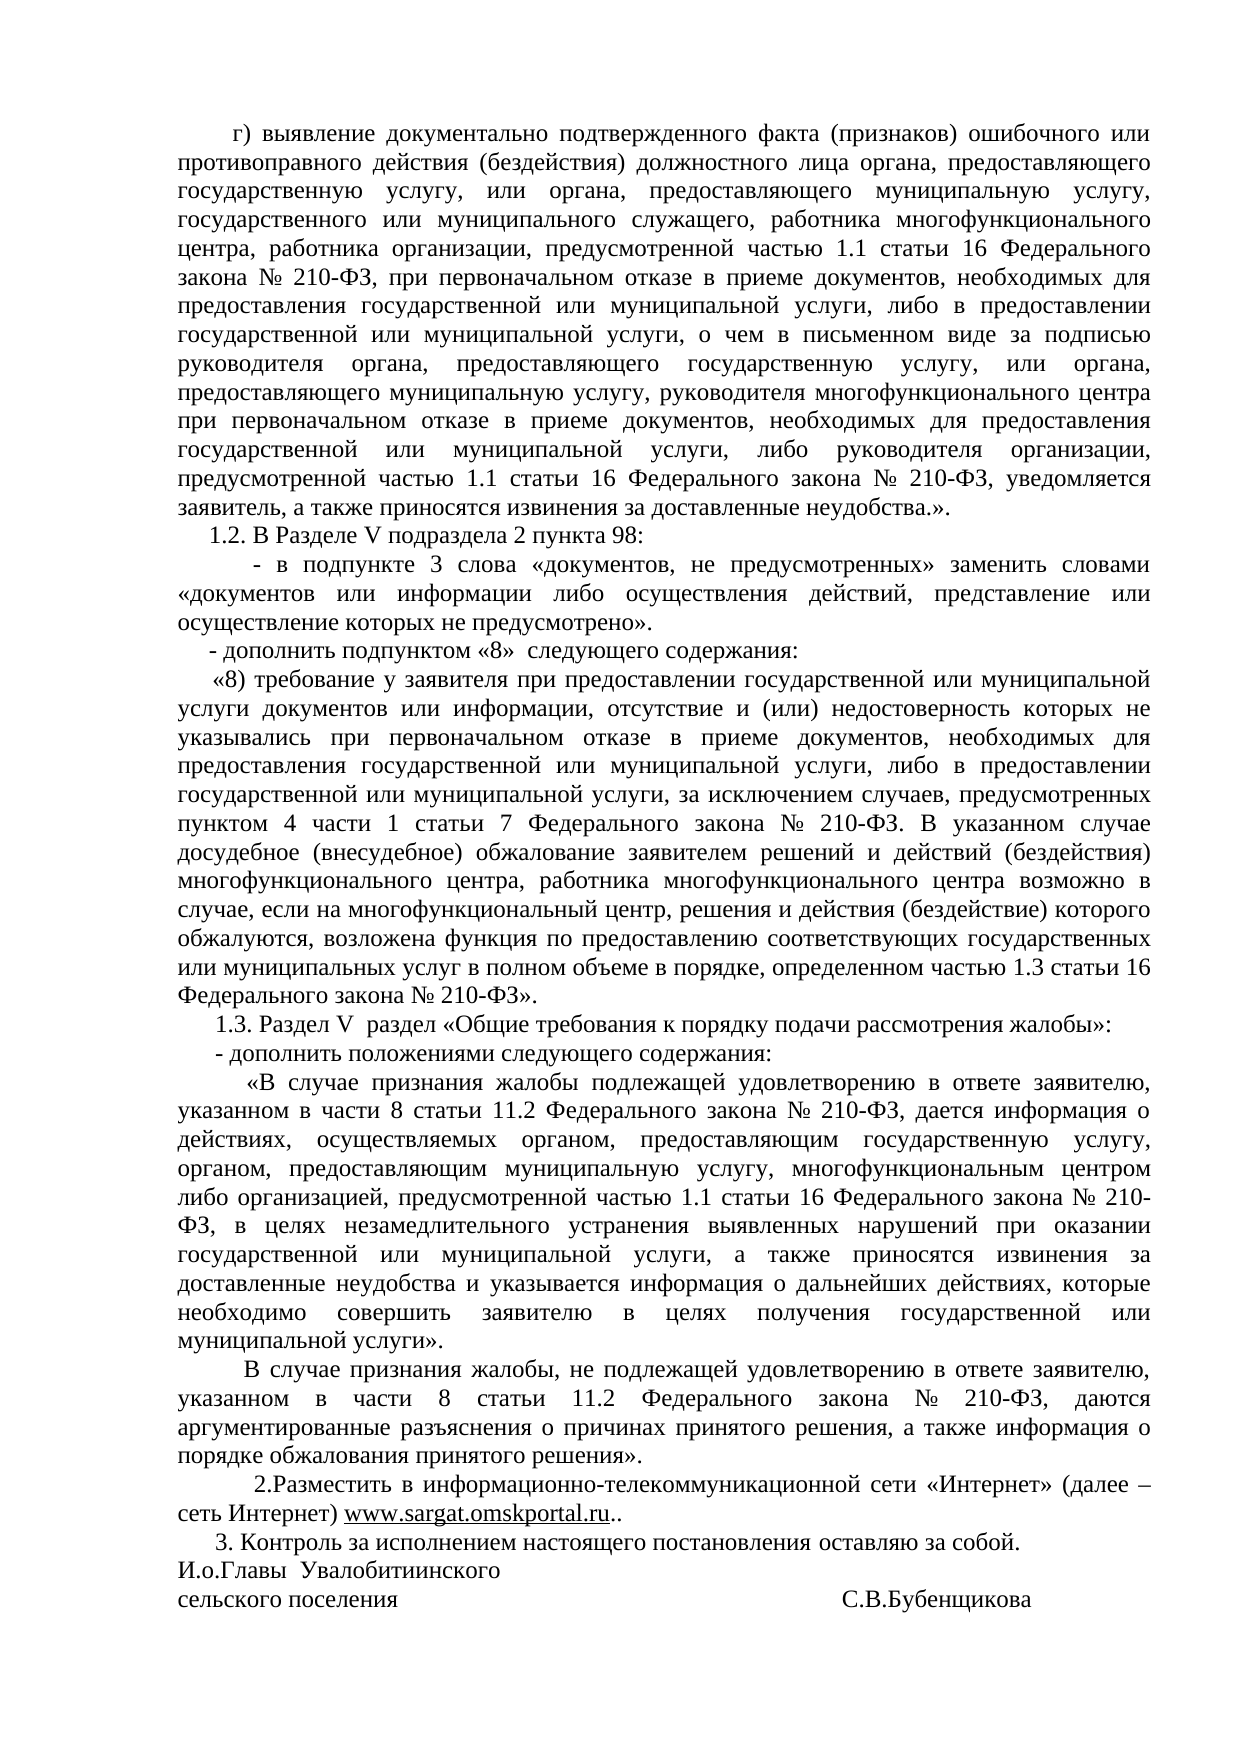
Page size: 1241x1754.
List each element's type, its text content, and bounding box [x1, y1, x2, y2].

text 2.Разместить в информационно-телекоммуникационной сети «Интернет» (далее – сеть Интернет) www.sargat.omskportal.ru.. [177, 1469, 1152, 1527]
text 1.3. Раздел V раздел «Общие требования к порядку подачи рассмотрения жалобы»: [177, 1009, 1152, 1038]
text В случае признания жалобы, не подлежащей удовлетворению в ответе заявителю, указанном в части 8 статьи 11.2 Федерального закона № 210-ФЗ, даются аргументированные разъяснения о причинах принятого решения, а также информация о порядке обжалования принятого решения». [177, 1354, 1152, 1469]
text 3. Контроль за исполнением настоящего постановления оставляю за собой. [177, 1527, 1152, 1556]
text И.о.Главы Увалобитиинского [177, 1556, 1152, 1584]
text г) выявление документально подтвержденного факта (признаков) ошибочного или противоправного действия (бездействия) должностного лица органа, предоставляющего государственную услугу, или органа, предоставляющего муниципальную услугу, государственного или муниципального служащего, работника многофункционального центра, работника организации, предусмотренной частью 1.1 статьи 16 Федерального закона № 210-ФЗ, при первоначальном отказе в приеме документов, необходимых для предоставления государственной или муниципальной услуги, либо в предоставлении государственной или муниципальной услуги, о чем в письменном виде за подписью руководителя органа, предоставляющего государственную услугу, или органа, предоставляющего муниципальную услугу, руководителя многофункционального центра при первоначальном отказе в приеме документов, необходимых для предоставления государственной или муниципальной услуги, либо руководителя организации, предусмотренной частью 1.1 статьи 16 Федерального закона № 210-ФЗ, уведомляется заявитель, а также приносятся извинения за доставленные неудобства.». [177, 118, 1152, 521]
text «8) требование у заявителя при предоставлении государственной или муниципальной услуги документов или информации, отсутствие и (или) недостоверность которых не указывались при первоначальном отказе в приеме документов, необходимых для предоставления государственной или муниципальной услуги, либо в предоставлении государственной или муниципальной услуги, за исключением случаев, предусмотренных пунктом 4 части 1 статьи 7 Федерального закона № 210-ФЗ. В указанном случае досудебное (внесудебное) обжалование заявителем решений и действий (бездействия) многофункционального центра, работника многофункционального центра возможно в случае, если на многофункциональный центр, решения и действия (бездействие) которого обжалуются, возложена функция по предоставлению соответствующих государственных или муниципальных услуг в полном объеме в порядке, определенном частью 1.3 статьи 16 Федерального закона № 210-ФЗ». [177, 664, 1152, 1009]
text «В случае признания жалобы подлежащей удовлетворению в ответе заявителю, указанном в части 8 статьи 11.2 Федерального закона № 210-ФЗ, дается информация о действиях, осуществляемых органом, предоставляющим государственную услугу, органом, предоставляющим муниципальную услугу, многофункциональным центром либо организацией, предусмотренной частью 1.1 статьи 16 Федерального закона № 210-ФЗ, в целях незамедлительного устранения выявленных нарушений при оказании государственной или муниципальной услуги, а также приносятся извинения за доставленные неудобства и указывается информация о дальнейших действиях, которые необходимо совершить заявителю в целях получения государственной или муниципальной услуги». [177, 1067, 1152, 1354]
text - дополнить положениями следующего содержания: [177, 1038, 1152, 1067]
text сельского поселения С.В.Бубенщикова [177, 1584, 1152, 1613]
text - в подпункте 3 слова «документов, не предусмотренных» заменить словами «документов или информации либо осуществления действий, представление или осуществление которых не предусмотрено». [177, 549, 1152, 636]
text - дополнить подпунктом «8» следующего содержания: [177, 636, 1152, 664]
text 1.2. В Разделе V подраздела 2 пункта 98: [177, 521, 1152, 549]
